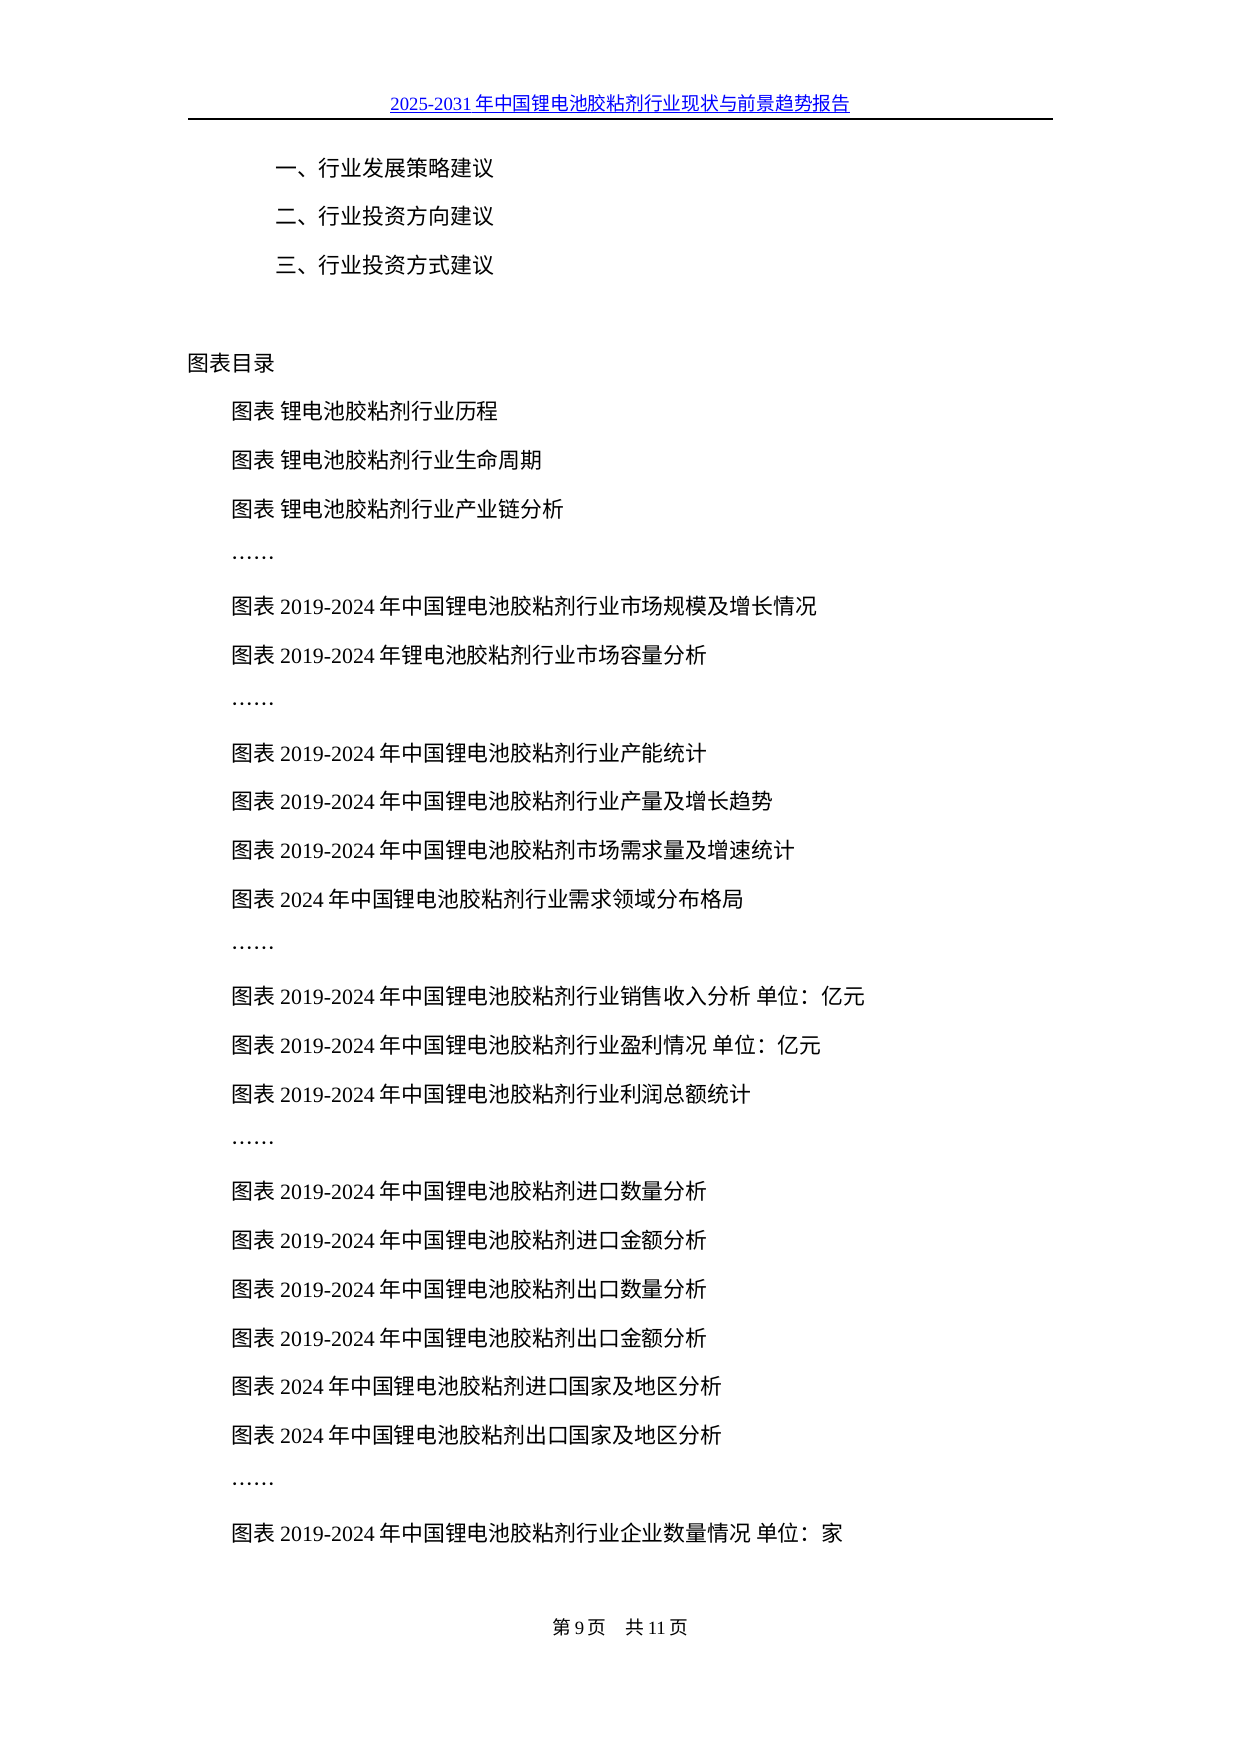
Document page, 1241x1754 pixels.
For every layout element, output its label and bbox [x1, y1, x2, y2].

text [187, 150, 1053, 1548]
